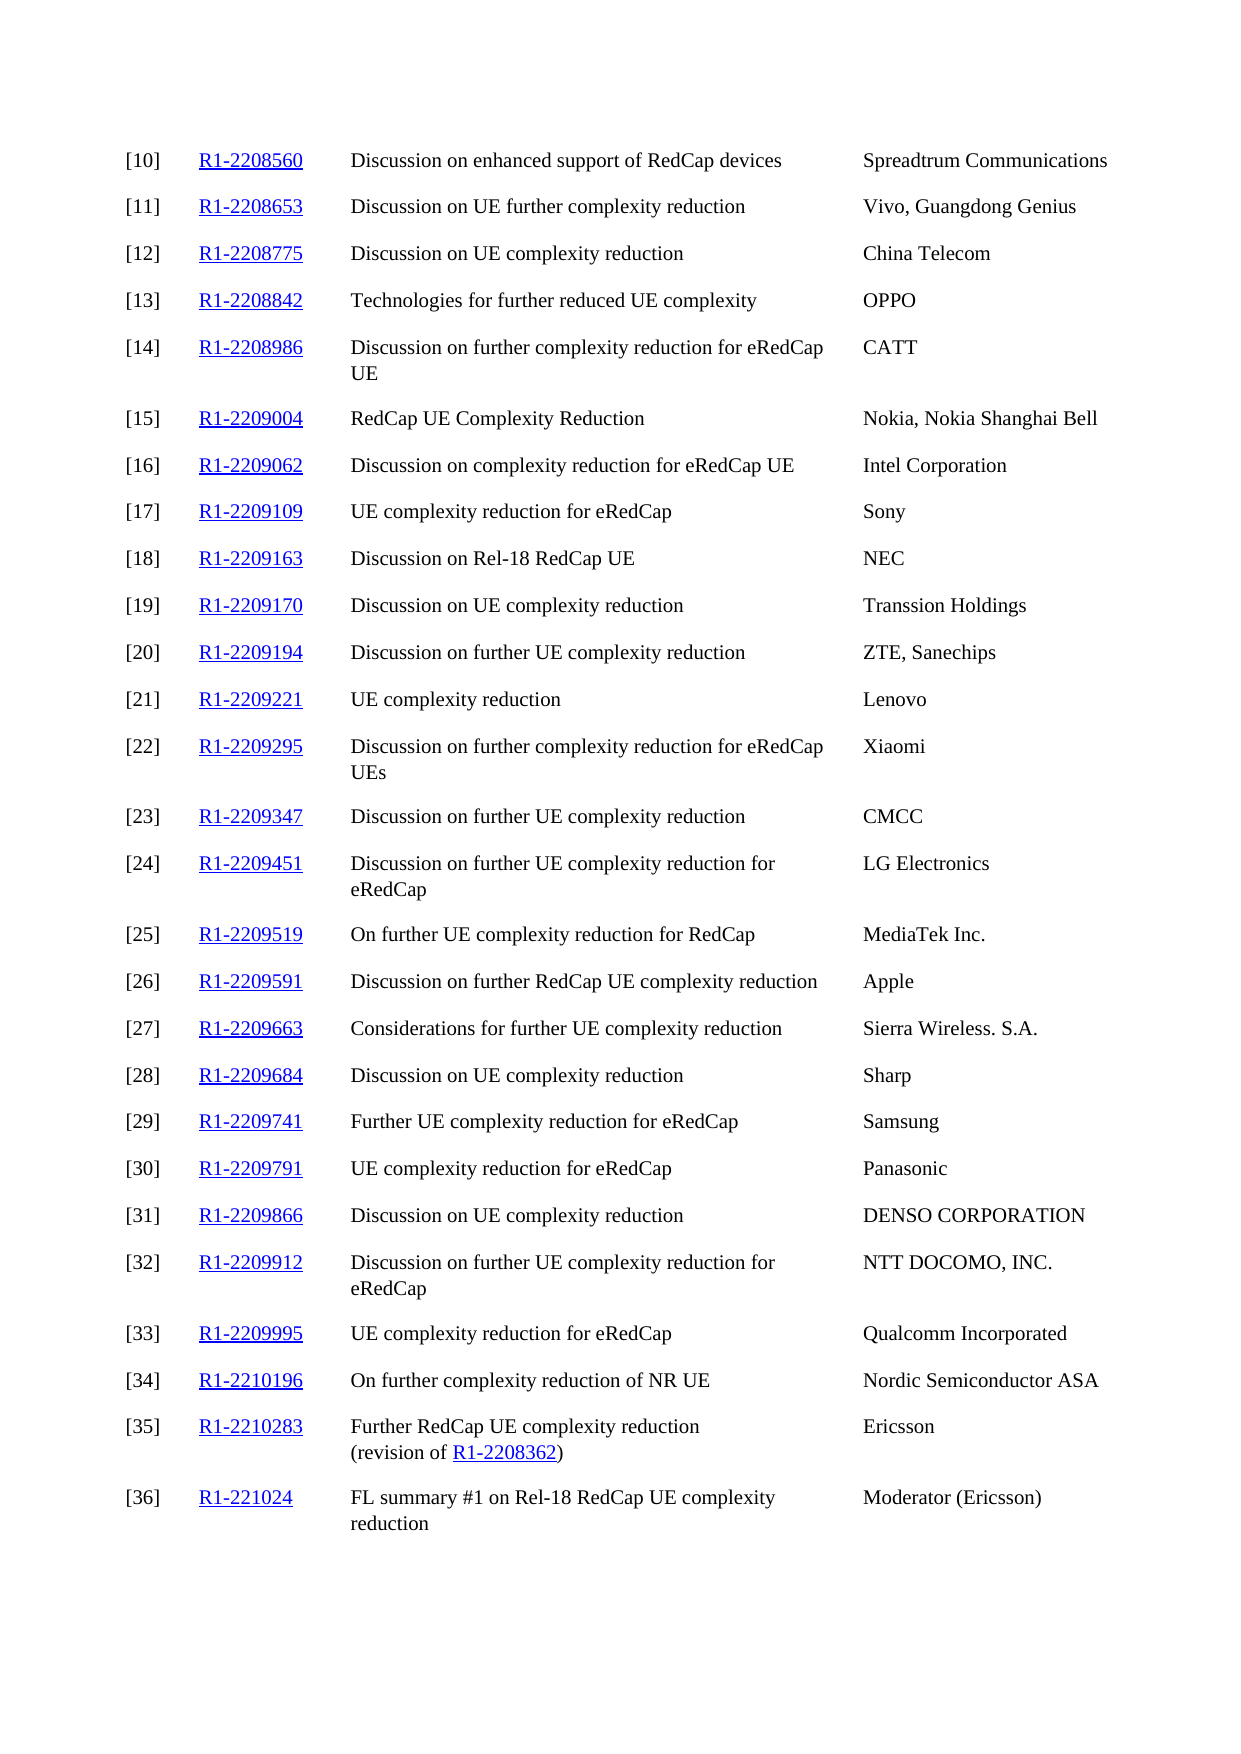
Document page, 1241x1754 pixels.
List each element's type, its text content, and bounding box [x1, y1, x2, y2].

table_cell [34] [118, 1368, 191, 1414]
table_cell DENSO CORPORATION [856, 1203, 1121, 1250]
table_cell RedCap UE Complexity Reduction [343, 406, 856, 452]
table_cell R1-2209221 [191, 687, 343, 734]
table_cell [35] [118, 1414, 191, 1485]
table_cell Discussion on further UE complexity reduction [343, 804, 856, 851]
table_cell [28] [118, 1063, 191, 1109]
table_cell Discussion on complexity reduction for eRedCap UE [343, 453, 856, 499]
table_cell Samsung [856, 1109, 1121, 1156]
table_cell R1-2209741 [191, 1109, 343, 1156]
table_cell Discussion on further UE complexity reduction [343, 640, 856, 687]
table_cell R1-2208653 [191, 194, 343, 241]
table_cell R1-2209062 [191, 453, 343, 499]
table_cell R1-2209791 [191, 1156, 343, 1203]
table_cell NEC [856, 546, 1121, 593]
table_cell [25] [118, 922, 191, 969]
table_cell [14] [118, 335, 191, 406]
table_cell [20] [118, 640, 191, 687]
table_cell FL summary #1 on Rel-18 RedCap UE complexity reduction [343, 1485, 856, 1556]
table_cell [22] [118, 734, 191, 804]
table_cell Moderator (Ericsson) [856, 1485, 1121, 1556]
table_cell R1-2209194 [191, 640, 343, 687]
table_cell [24] [118, 851, 191, 922]
table_cell R1-2210196 [191, 1368, 343, 1414]
table_cell MediaTek Inc. [856, 922, 1121, 969]
table_cell Discussion on further RedCap UE complexity reduction [343, 969, 856, 1016]
table_cell NTT DOCOMO, INC. [856, 1250, 1121, 1321]
table_cell R1-2208775 [191, 241, 343, 288]
table_cell Xiaomi [856, 734, 1121, 804]
table_cell [10] [118, 148, 191, 194]
table_cell Vivo, Guangdong Genius [856, 194, 1121, 241]
table_cell China Telecom [856, 241, 1121, 288]
table_cell [21] [118, 687, 191, 734]
table_cell Spreadtrum Communications [856, 148, 1121, 194]
table_cell Sony [856, 499, 1121, 546]
table_cell On further complexity reduction of NR UE [343, 1368, 856, 1414]
table_cell R1-2209995 [191, 1321, 343, 1367]
table_cell R1-2209684 [191, 1063, 343, 1109]
table_cell R1-2209451 [191, 851, 343, 922]
table_cell UE complexity reduction for eRedCap [343, 1321, 856, 1367]
table_cell Considerations for further UE complexity reduction [343, 1016, 856, 1062]
table_cell Nokia, Nokia Shanghai Bell [856, 406, 1121, 452]
table_cell [23] [118, 804, 191, 851]
table_cell Discussion on further UE complexity reduction for eRedCap [343, 851, 856, 922]
table_cell Nordic Semiconductor ASA [856, 1368, 1121, 1414]
table_cell R1-2209866 [191, 1203, 343, 1250]
table_cell [31] [118, 1203, 191, 1250]
table_cell CATT [856, 335, 1121, 406]
table_cell [19] [118, 593, 191, 640]
table_cell Further UE complexity reduction for eRedCap [343, 1109, 856, 1156]
table_cell [15] [118, 406, 191, 452]
table_cell [26] [118, 969, 191, 1016]
table_cell R1-2209591 [191, 969, 343, 1016]
table_cell Apple [856, 969, 1121, 1016]
table_cell LG Electronics [856, 851, 1121, 922]
table_cell R1-2209519 [191, 922, 343, 969]
table_cell R1-2208560 [191, 148, 343, 194]
table_cell R1-2209163 [191, 546, 343, 593]
table_cell [13] [118, 288, 191, 335]
table_cell Discussion on UE complexity reduction [343, 593, 856, 640]
table_cell Panasonic [856, 1156, 1121, 1203]
table_cell Lenovo [856, 687, 1121, 734]
table_cell [29] [118, 1109, 191, 1156]
table_cell UE complexity reduction for eRedCap [343, 1156, 856, 1203]
table_cell Qualcomm Incorporated [856, 1321, 1121, 1367]
table_cell Discussion on further complexity reduction for eRedCap UEs [343, 734, 856, 804]
table_cell Transsion Holdings [856, 593, 1121, 640]
table_cell Discussion on UE complexity reduction [343, 241, 856, 288]
table_cell R1-2208842 [191, 288, 343, 335]
table_cell [36] [118, 1485, 191, 1556]
table_cell OPPO [856, 288, 1121, 335]
table_cell [27] [118, 1016, 191, 1062]
table_cell R1-2209170 [191, 593, 343, 640]
table_cell [32] [118, 1250, 191, 1321]
table_cell On further UE complexity reduction for RedCap [343, 922, 856, 969]
table_cell R1-2210283 [191, 1414, 343, 1485]
table_cell R1-2209295 [191, 734, 343, 804]
table_cell R1-2209109 [191, 499, 343, 546]
table_cell [17] [118, 499, 191, 546]
table_cell Discussion on UE further complexity reduction [343, 194, 856, 241]
table_cell R1-2209663 [191, 1016, 343, 1062]
table_cell CMCC [856, 804, 1121, 851]
table_cell ZTE, Sanechips [856, 640, 1121, 687]
table_cell Further RedCap UE complexity reduction (revision of R1-2208362) [343, 1414, 856, 1485]
table_cell R1-2208986 [191, 335, 343, 406]
table_cell R1-2209004 [191, 406, 343, 452]
table_cell R1-2209347 [191, 804, 343, 851]
table_cell [30] [118, 1156, 191, 1203]
table_cell [12] [118, 241, 191, 288]
table_cell Technologies for further reduced UE complexity [343, 288, 856, 335]
table_cell Sharp [856, 1063, 1121, 1109]
table_cell UE complexity reduction [343, 687, 856, 734]
table_cell UE complexity reduction for eRedCap [343, 499, 856, 546]
table_cell Intel Corporation [856, 453, 1121, 499]
table_cell Discussion on Rel-18 RedCap UE [343, 546, 856, 593]
table_cell Sierra Wireless. S.A. [856, 1016, 1121, 1062]
table_cell Discussion on further UE complexity reduction for eRedCap [343, 1250, 856, 1321]
table_cell Discussion on enhanced support of RedCap devices [343, 148, 856, 194]
table_cell [18] [118, 546, 191, 593]
table_cell Ericsson [856, 1414, 1121, 1485]
table_cell Discussion on UE complexity reduction [343, 1203, 856, 1250]
table_cell [11] [118, 194, 191, 241]
table_cell R1-2209912 [191, 1250, 343, 1321]
table_cell R1-221024 [191, 1485, 343, 1556]
table_cell Discussion on further complexity reduction for eRedCap UE [343, 335, 856, 406]
table_cell Discussion on UE complexity reduction [343, 1063, 856, 1109]
table_cell [16] [118, 453, 191, 499]
table_cell [33] [118, 1321, 191, 1367]
